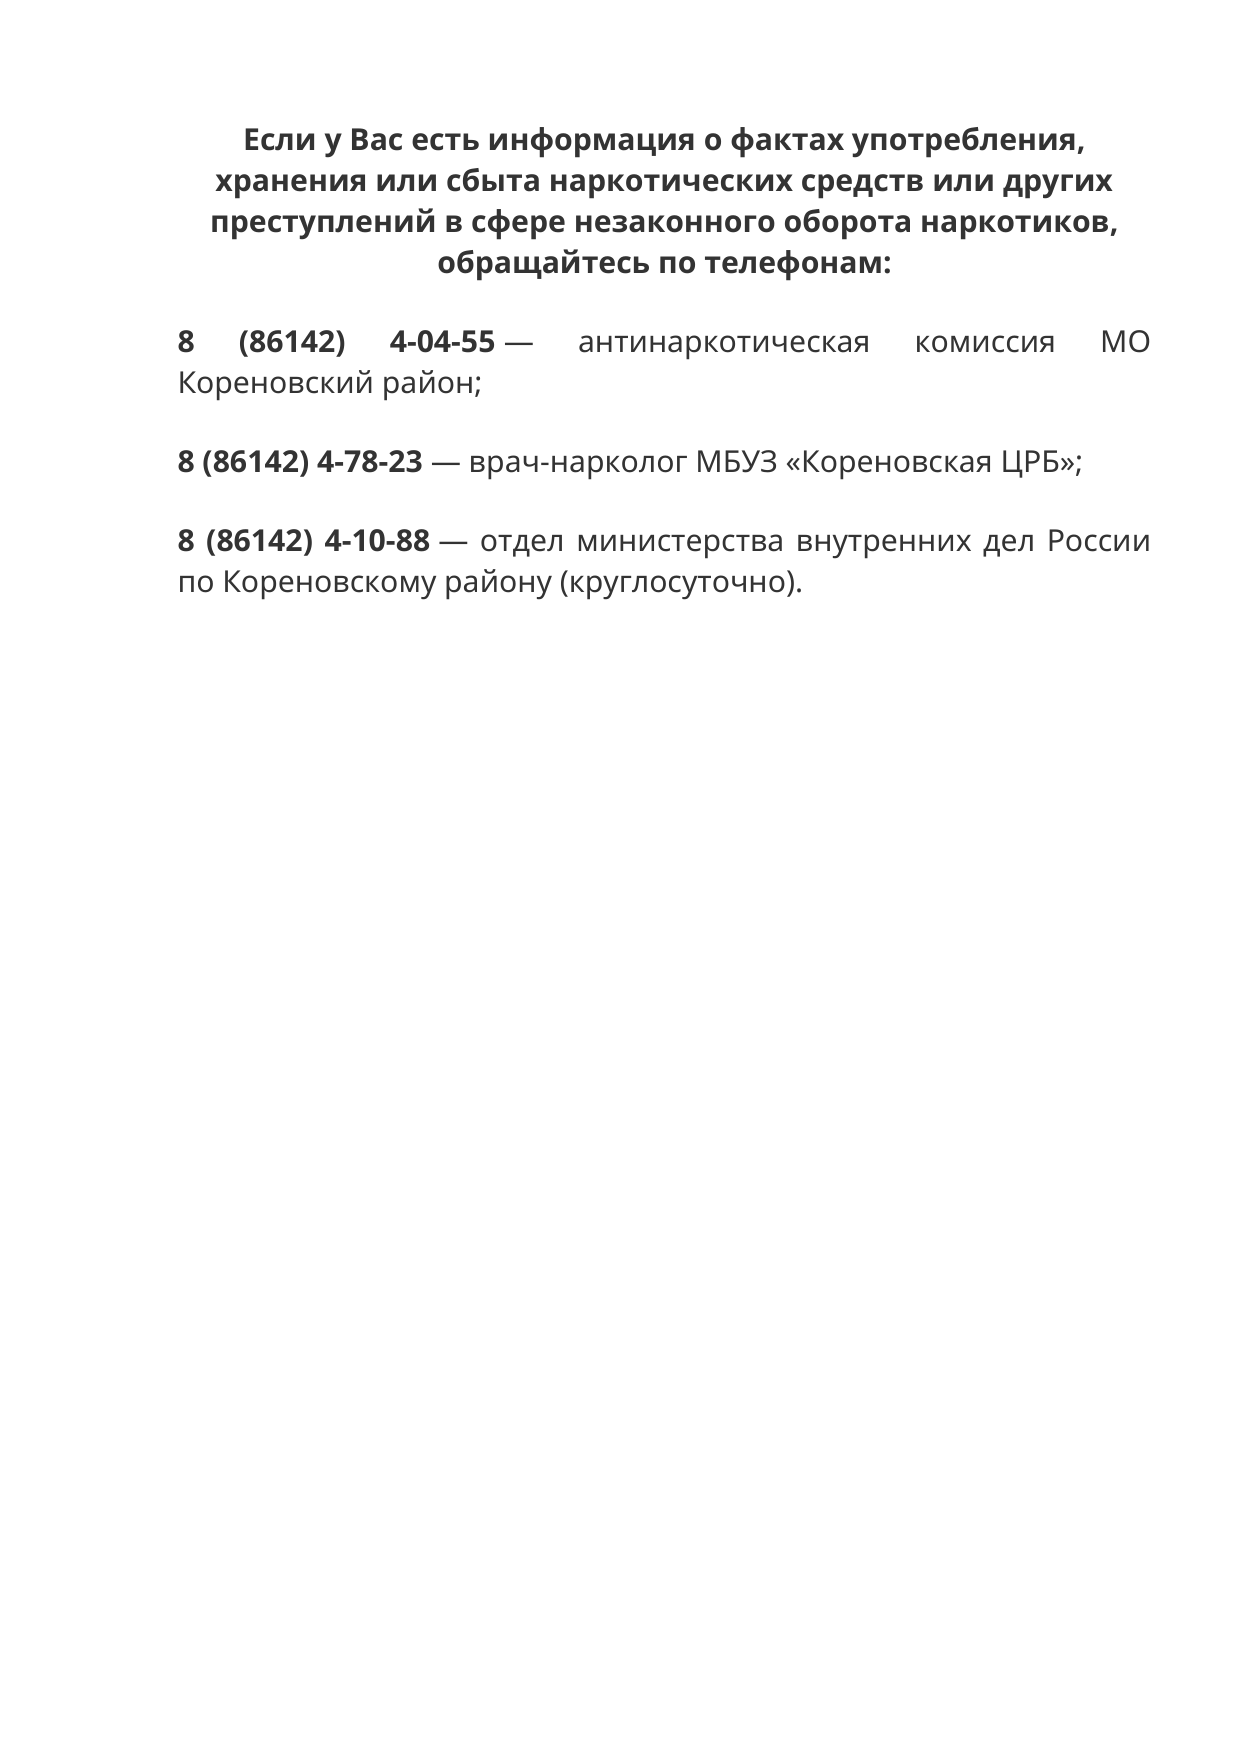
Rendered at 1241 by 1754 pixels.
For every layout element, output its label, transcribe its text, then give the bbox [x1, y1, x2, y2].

text Если у Вас есть информация о фактах употребления, хранения или сбыта наркотических средств или других преступлений в сфере незаконного оборота наркотиков, обращайтесь по телефонам: [177, 118, 1152, 283]
text 8 (86142) 4-78-23 — врач-нарколог МБУЗ «Кореновская ЦРБ»; [177, 440, 1152, 481]
text 8 (86142) 4-04-55 — антинаркотическая комиссия МО Кореновский район; [177, 320, 1152, 402]
text 8 (86142) 4-10-88 — отдел министерства внутренних дел России по Кореновскому району (круглосуточно). [177, 519, 1152, 601]
